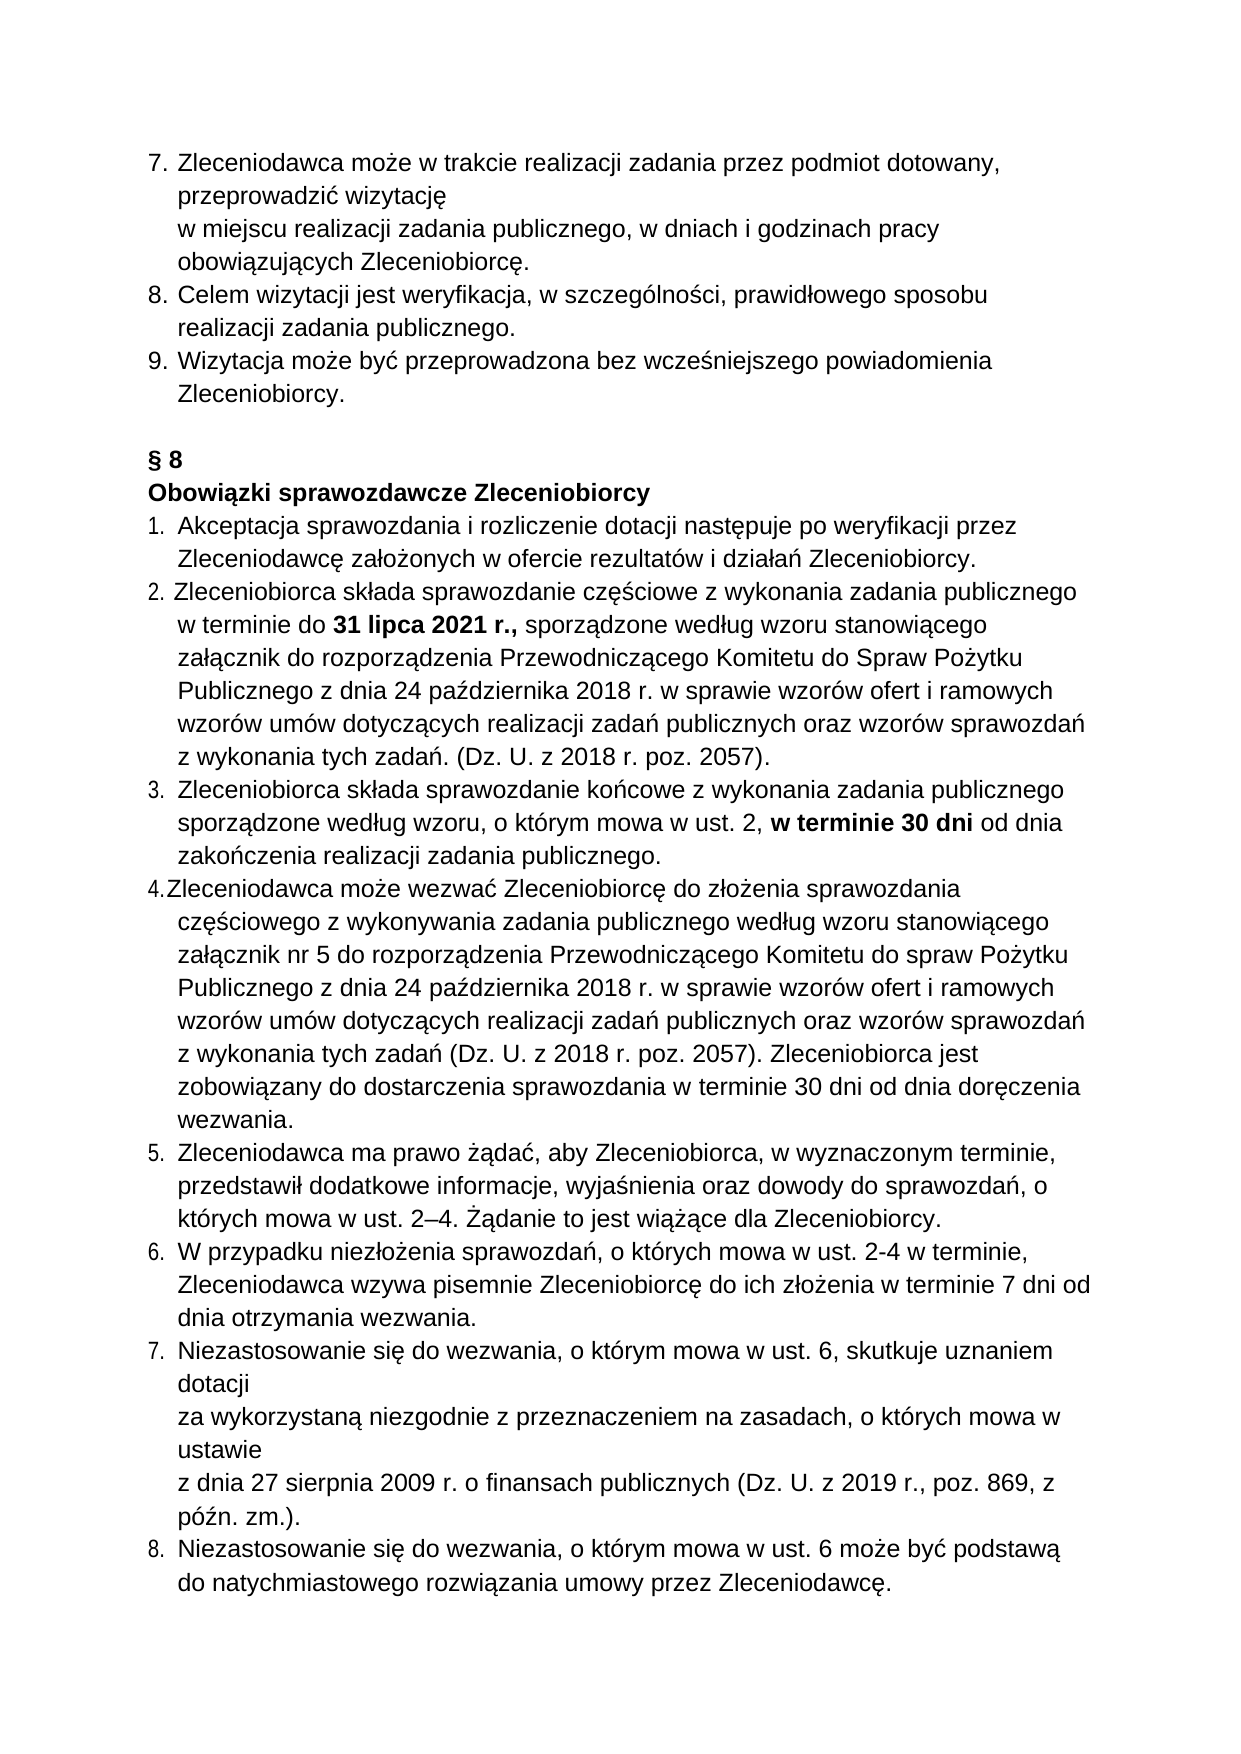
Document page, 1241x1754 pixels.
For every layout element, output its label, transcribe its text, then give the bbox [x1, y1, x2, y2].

list Celem wizytacji jest weryfikacja, w szczególności, prawidłowego sposobu realizacji zadania publicznego. [148, 280, 1093, 341]
list Niezastosowanie się do wezwania, o którym mowa w ust. 6, skutkuje uznaniem dotacji za wykorzystaną niezgodnie z przeznaczeniem na zasadach, o których mowa w ustawie z dnia 27 sierpnia 2009 r. o finansach publicznych (Dz. U. z 2019 r., poz. 869, z późn. zm.). [148, 1336, 1093, 1530]
subtitle § 8 [148, 445, 1093, 473]
list Zleceniodawca ma prawo żądać, aby Zleceniobiorca, w wyznaczonym terminie, przedstawił dodatkowe informacje, wyjaśnienia oraz dowody do sprawozdań, o których mowa w ust. 2–4. Żądanie to jest wiążące dla Zleceniobiorcy. [148, 1138, 1093, 1233]
list Zleceniobiorca składa sprawozdanie końcowe z wykonania zadania publicznego sporządzone według wzoru, o którym mowa w ust. 2, w terminie 30 dni od dnia zakończenia realizacji zadania publicznego. [148, 775, 1093, 870]
list Akceptacja sprawozdania i rozliczenie dotacji następuje po weryfikacji przez Zleceniodawcę założonych w ofercie rezultatów i działań Zleceniobiorcy. [148, 511, 1093, 573]
subtitle Obowiązki sprawozdawcze Zleceniobiorcy [148, 478, 1093, 507]
list Zleceniodawca może wezwać Zleceniobiorcę do złożenia sprawozdania częściowego z wykonywania zadania publicznego według wzoru stanowiącego załącznik nr 5 do rozporządzenia Przewodniczącego Komitetu do spraw Pożytku Publicznego z dnia 24 października 2018 r. w sprawie wzorów ofert i ramowych wzorów umów dotyczących realizacji zadań publicznych oraz wzorów sprawozdań z wykonania tych zadań (Dz. U. z 2018 r. poz. 2057). Zleceniobiorca jest zobowiązany do dostarczenia sprawozdania w terminie 30 dni od dnia doręczenia wezwania. [148, 874, 1093, 1134]
list Wizytacja może być przeprowadzona bez wcześniejszego powiadomienia Zleceniobiorcy. [148, 346, 1093, 407]
list W przypadku niezłożenia sprawozdań, o których mowa w ust. 2-4 w terminie, Zleceniodawca wzywa pisemnie Zleceniobiorcę do ich złożenia w terminie 7 dni od dnia otrzymania wezwania. [148, 1237, 1093, 1332]
list Niezastosowanie się do wezwania, o którym mowa w ust. 6 może być podstawą do natychmiastowego rozwiązania umowy przez Zleceniodawcę. [148, 1534, 1093, 1596]
list Zleceniodawca może w trakcie realizacji zadania przez podmiot dotowany, przeprowadzić wizytację w miejscu realizacji zadania publicznego, w dniach i godzinach pracy obowiązujących Zleceniobiorcę. [148, 148, 1093, 275]
list Zleceniobiorca składa sprawozdanie częściowe z wykonania zadania publicznego w terminie do 31 lipca 2021 r., sporządzone według wzoru stanowiącego załącznik do rozporządzenia Przewodniczącego Komitetu do Spraw Pożytku Publicznego z dnia 24 października 2018 r. w sprawie wzorów ofert i ramowych wzorów umów dotyczących realizacji zadań publicznych oraz wzorów sprawozdań z wykonania tych zadań. (Dz. U. z 2018 r. poz. 2057). [148, 577, 1093, 771]
